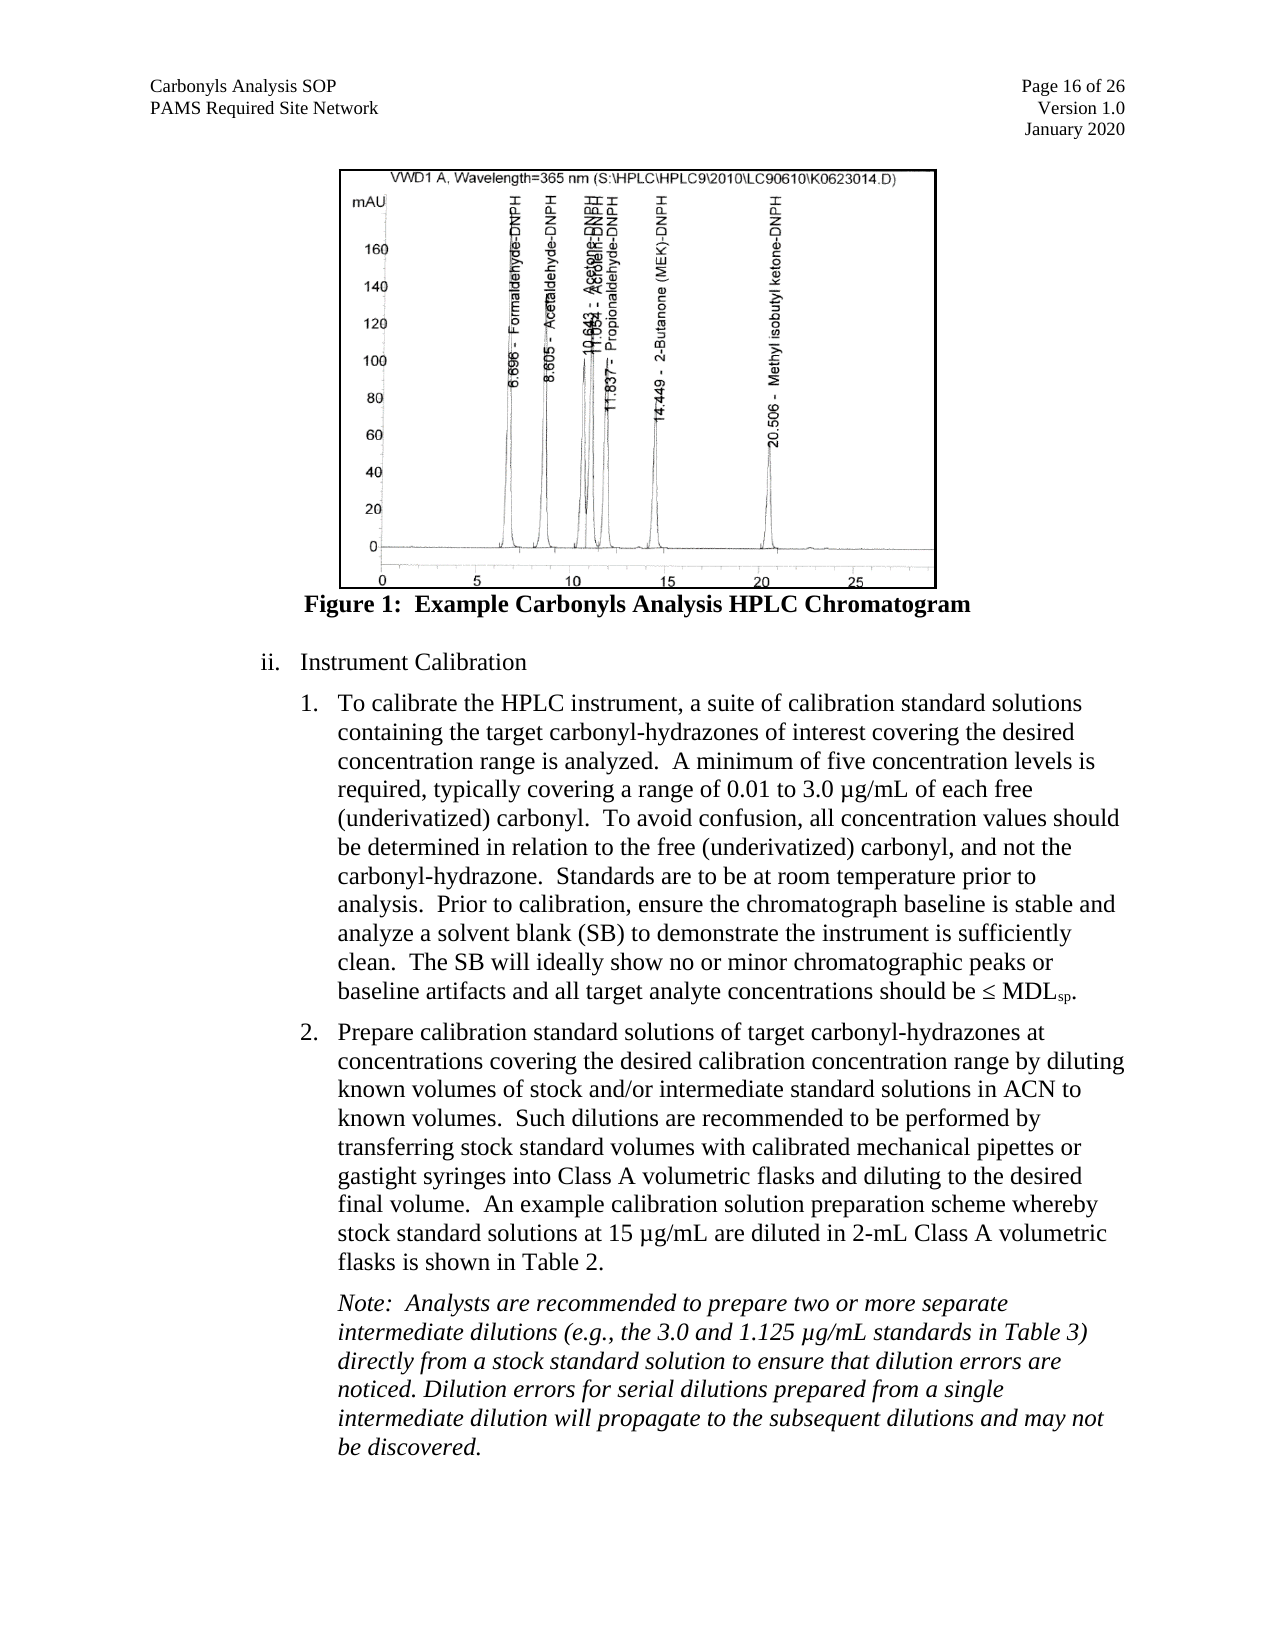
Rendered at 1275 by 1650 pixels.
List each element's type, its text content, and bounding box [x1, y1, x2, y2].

list Figure 1: Example Carbonyls Analysis HPLC Chromatogram [150, 589, 1125, 618]
list To calibrate the HPLC instrument, a suite of calibration standard solutions containing the target carbonyl-hydrazones of interest covering the desired concentration range is analyzed. A minimum of five concentration levels is required, typically covering a range of 0.01 to 3.0 µg/mL of each free (underivatized) carbonyl. To avoid confusion, all concentration values should be determined in relation to the free (underivatized) carbonyl, and not the carbonyl-hydrazone. Standards are to be at room temperature prior to analysis. Prior to calibration, ensure the chromatograph baseline is stable and analyze a solvent blank (SB) to demonstrate the instrument is sufficiently clean. The SB will ideally show no or minor chromatographic peaks or baseline artifacts and all target analyte concentrations should be ≤ MDLsp. [300, 688, 1125, 1004]
list Instrument Calibration [281, 647, 1125, 676]
list Prepare calibration standard solutions of target carbonyl-hydrazones at concentrations covering the desired calibration concentration range by diluting known volumes of stock and/or intermediate standard solutions in ACN to known volumes. Such dilutions are recommended to be performed by transferring stock standard volumes with calibrated mechanical pipettes or gastight syringes into Class A volumetric flasks and diluting to the desired final volume. An example calibration solution preparation scheme whereby stock standard solutions at 15 µg/mL are diluted in 2-mL Class A volumetric flasks is shown in Table 2. [300, 1017, 1125, 1276]
list Note: Analysts are recommended to prepare two or more separate intermediate dilutions (e.g., the 3.0 and 1.125 µg/mL standards in Table 3) directly from a stock standard solution to ensure that dilution errors are noticed. Dilution errors for serial dilutions prepared from a single intermediate dilution will propagate to the subsequent dilutions and may not be discovered. [337, 1288, 1125, 1461]
picture [341, 171, 934, 587]
